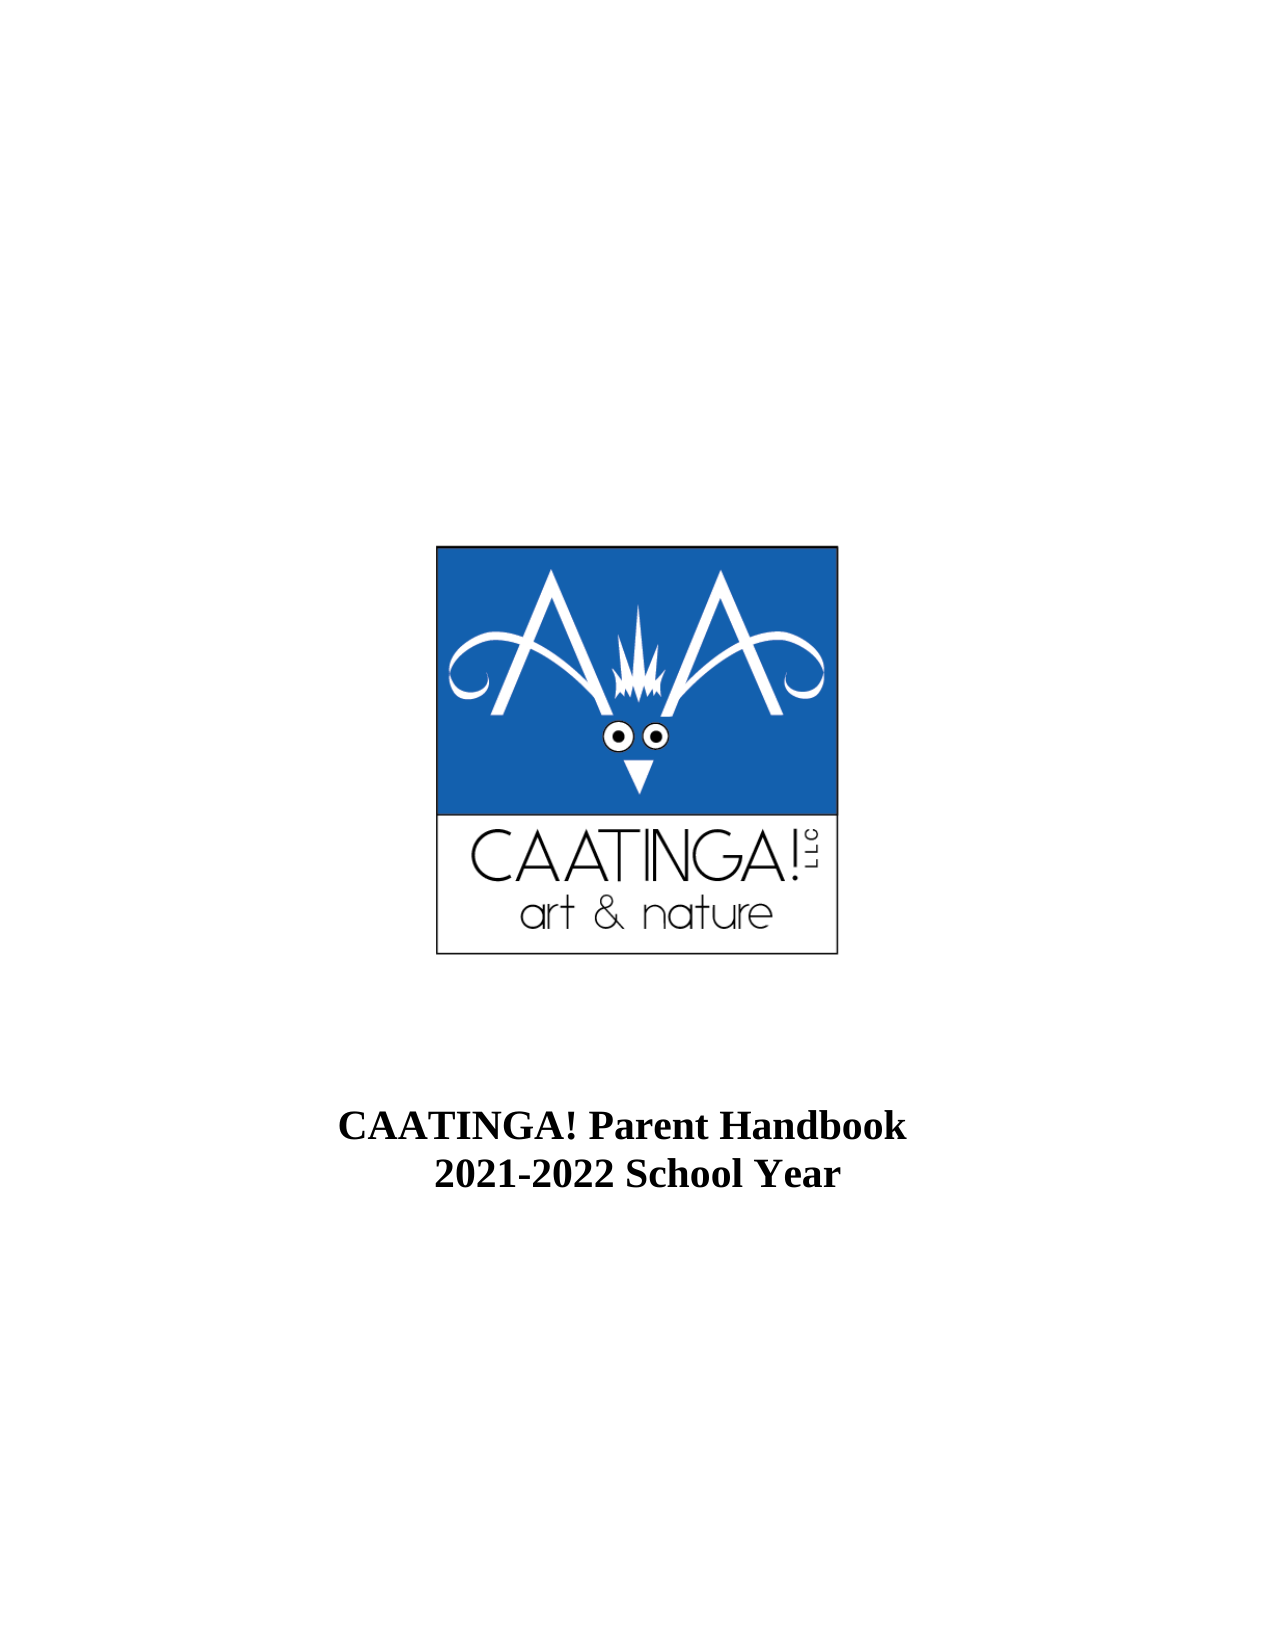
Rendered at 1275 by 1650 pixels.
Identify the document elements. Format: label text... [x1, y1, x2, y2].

text 2021-2022 School Year [187, 1148, 1087, 1196]
text CAATINGA! Parent Handbook [262, 1100, 1087, 1148]
picture [433, 542, 842, 957]
